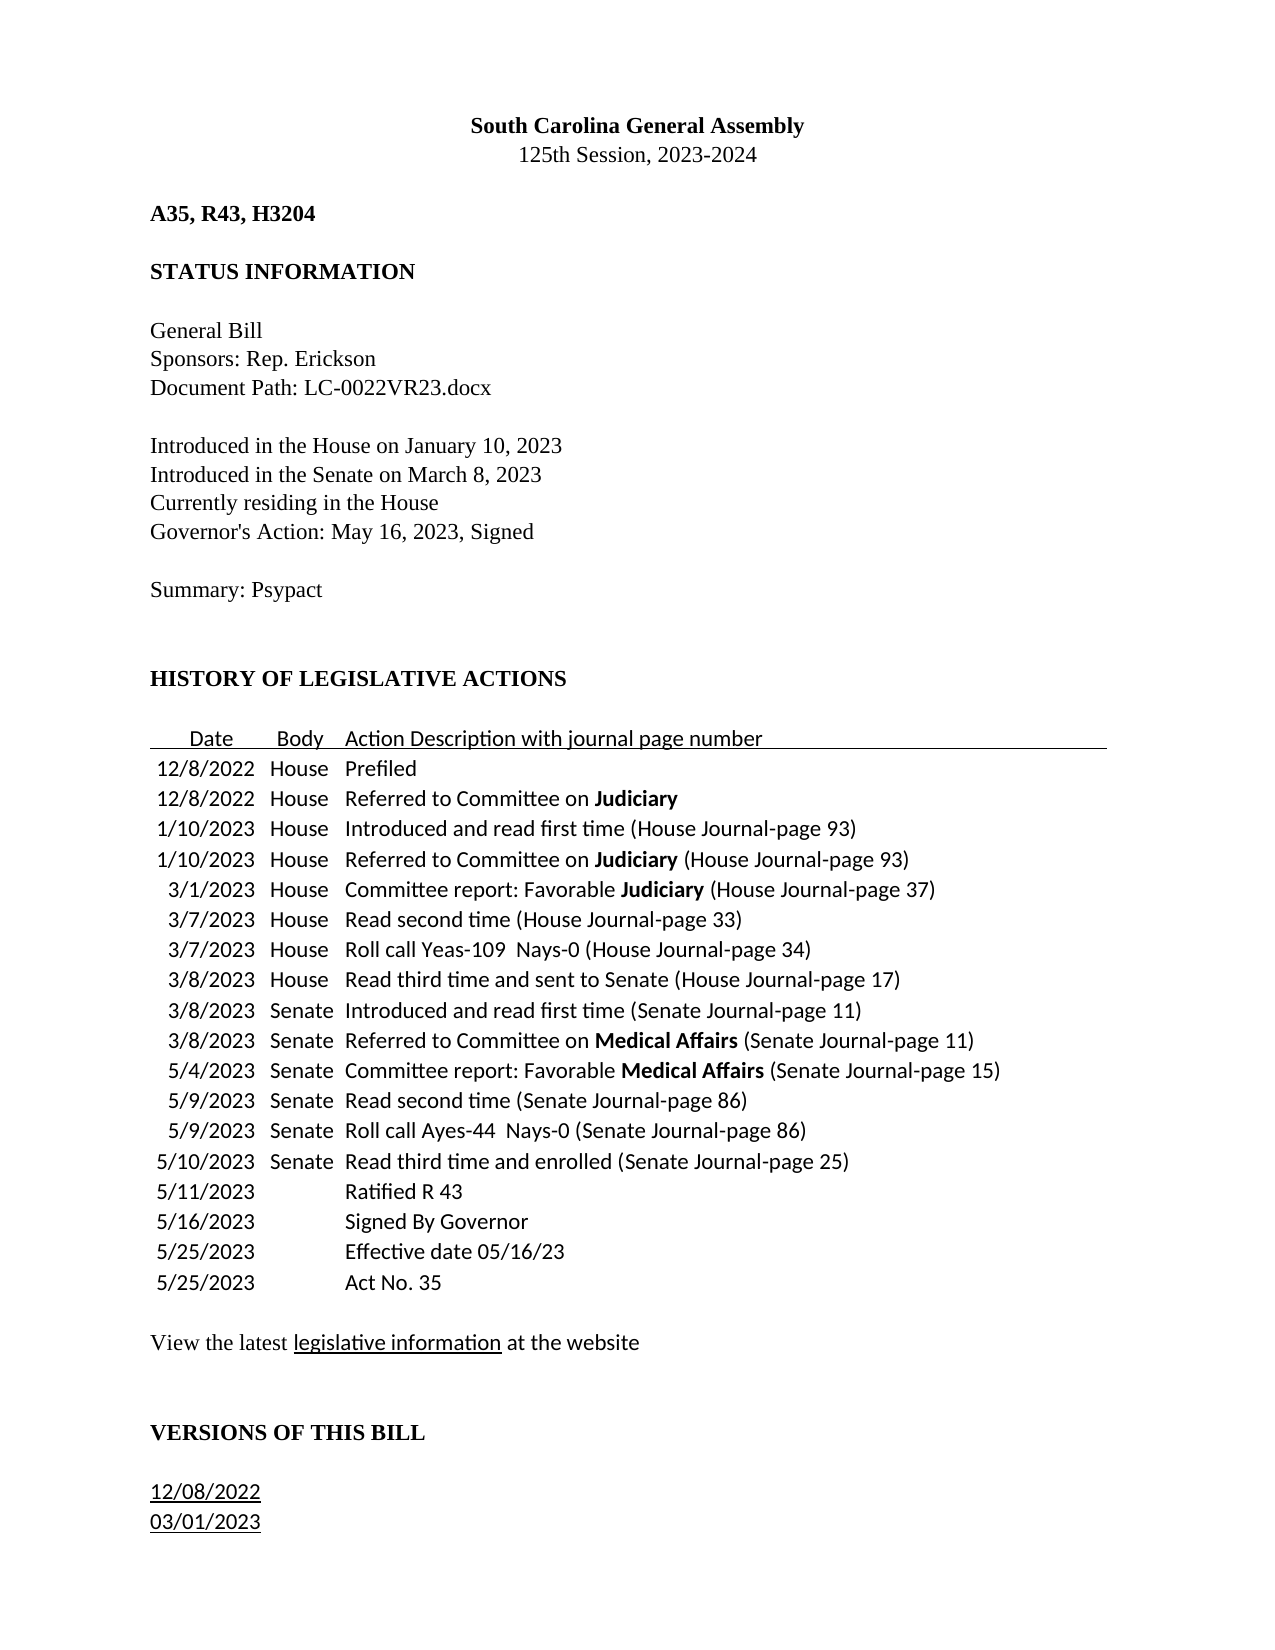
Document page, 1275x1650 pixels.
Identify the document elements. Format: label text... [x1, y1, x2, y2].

text Date Body Action Description with journal page number [150, 724, 1125, 752]
text Governor's Action: May 16, 2023, Signed [150, 518, 1125, 544]
text A35, R43, H3204 [150, 199, 1125, 226]
text 12/8/2022 House Referred to Committee on Judiciary [150, 784, 1125, 812]
text 3/8/2023 Senate Referred to Committee on Medical Affairs (Senate Journal-page 11) [150, 1026, 1125, 1054]
text STATUS INFORMATION [150, 258, 1125, 284]
text View the latest legislative information at the website [150, 1328, 1125, 1356]
text 3/7/2023 House Roll call Yeas-109 Nays-0 (House Journal-page 34) [150, 935, 1125, 963]
text Document Path: LC-0022VR23.docx [150, 374, 1125, 400]
text Introduced in the Senate on March 8, 2023 [150, 461, 1125, 487]
text 3/7/2023 House Read second time (House Journal-page 33) [150, 905, 1125, 933]
text 5/25/2023 Act No. 35 [150, 1268, 1125, 1296]
text 12/8/2022 House Prefiled [150, 754, 1125, 782]
text Sponsors: Rep. Erickson [150, 345, 1125, 372]
text Currently residing in the House [150, 489, 1125, 516]
text 5/16/2023 Signed By Governor [150, 1207, 1125, 1235]
text 5/4/2023 Senate Committee report: Favorable Medical Affairs (Senate Journal-page 15) [150, 1056, 1125, 1084]
text 5/10/2023 Senate Read third time and enrolled (Senate Journal-page 25) [150, 1147, 1125, 1175]
text 5/9/2023 Senate Roll call Ayes-44 Nays-0 (Senate Journal-page 86) [150, 1117, 1125, 1144]
text South Carolina General Assembly [150, 112, 1125, 139]
text 125th Session, 2023-2024 [150, 141, 1125, 167]
text 1/10/2023 House Referred to Committee on Judiciary (House Journal-page 93) [150, 845, 1125, 873]
text 3/8/2023 Senate Introduced and read first time (Senate Journal-page 11) [150, 996, 1125, 1024]
text 5/9/2023 Senate Read second time (Senate Journal-page 86) [150, 1086, 1125, 1114]
text 3/8/2023 House Read third time and sent to Senate (House Journal-page 17) [150, 966, 1125, 993]
text VERSIONS OF THIS BILL [150, 1419, 1125, 1445]
text 3/1/2023 House Committee report: Favorable Judiciary (House Journal-page 37) [150, 875, 1125, 903]
text 5/11/2023 Ratified R 43 [150, 1177, 1125, 1205]
text HISTORY OF LEGISLATIVE ACTIONS [150, 665, 1125, 692]
text Summary: Psypact [150, 576, 1125, 603]
text 5/25/2023 Effective date 05/16/23 [150, 1237, 1125, 1265]
text 12/08/2022 [150, 1477, 1125, 1505]
text Introduced in the House on January 10, 2023 [150, 432, 1125, 459]
text 1/10/2023 House Introduced and read first time (House Journal-page 93) [150, 814, 1125, 842]
text General Bill [150, 317, 1125, 343]
text 03/01/2023 [150, 1507, 1125, 1536]
